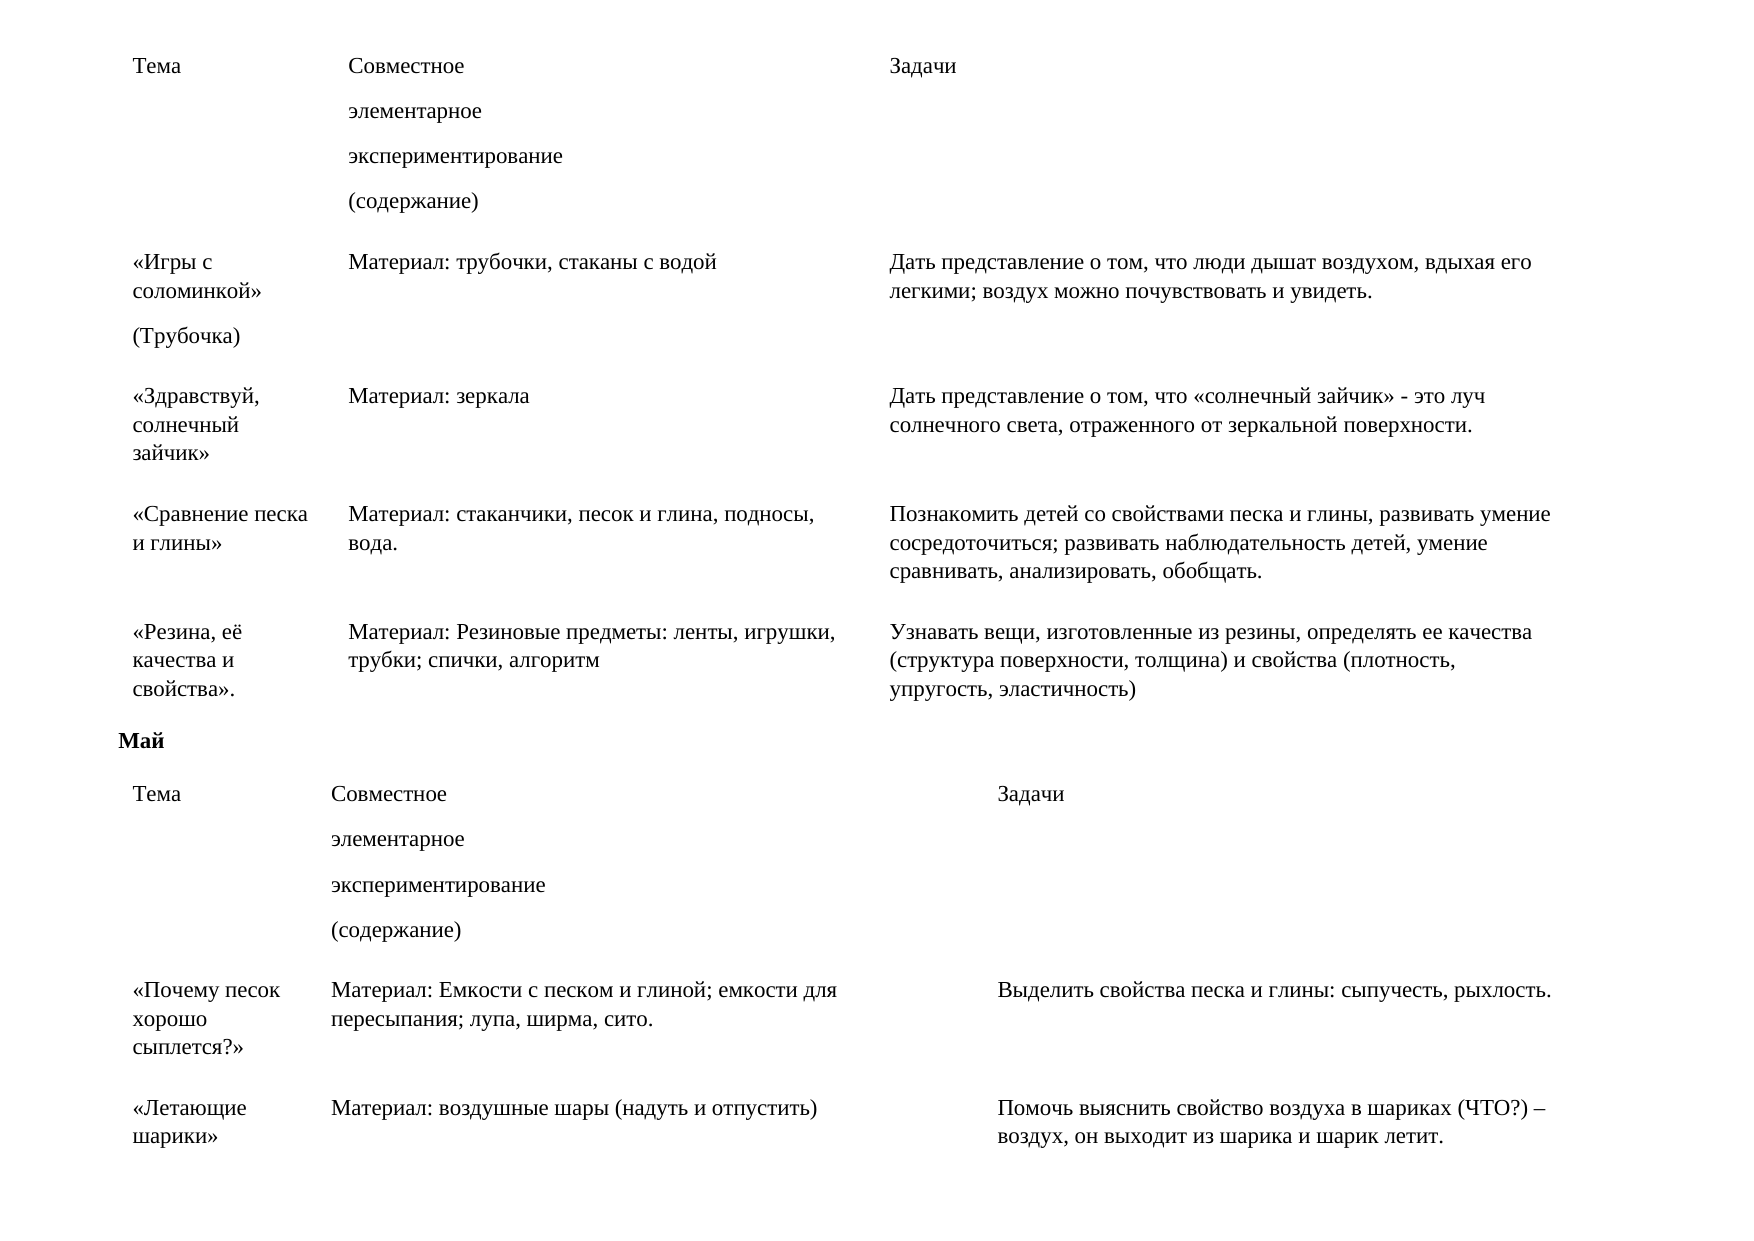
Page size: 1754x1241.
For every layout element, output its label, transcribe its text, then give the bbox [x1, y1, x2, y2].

table_cell Помочь выяснить свойство воздуха в шариках (ЧТО?) – воздух, он выходит из шарика и шарик летит. [982, 1086, 1612, 1175]
text Май [118, 727, 1636, 754]
table_cell Дать представление о том, что «солнечный зайчик» - это луч солнечного света, отраженного от зеркальной поверхности. [874, 375, 1568, 492]
table_header Тема [117, 44, 332, 240]
table_header Совместное элементарное экспериментирование (содержание) [333, 44, 874, 240]
table_cell Материал: трубочки, стаканы с водой [333, 240, 874, 375]
table_header Задачи [874, 44, 1568, 240]
table_cell Дать представление о том, что люди дышат воздухом, вдыхая его легкими; воздух можно почувствовать и увидеть. [874, 240, 1568, 375]
table_cell Материал: Резиновые предметы: ленты, игрушки, трубки; спички, алгоритм [333, 610, 874, 727]
table_cell Материал: воздушные шары (надуть и отпустить) [315, 1086, 982, 1175]
table_cell «Резина, её качества и свойства». [117, 610, 332, 727]
table_cell Познакомить детей со свойствами песка и глины, развивать умение сосредоточиться; развивать наблюдательность детей, умение сравнивать, анализировать, обобщать. [874, 492, 1568, 610]
table_header Совместное элементарное экспериментирование (содержание) [315, 773, 982, 969]
table_header Задачи [982, 773, 1612, 969]
table_cell Материал: стаканчики, песок и глина, подносы, вода. [333, 492, 874, 610]
table_cell «Сравнение песка и глины» [117, 492, 332, 610]
table_cell «Здравствуй, солнечный зайчик» [117, 375, 332, 492]
table_cell «Летающие шарики» [117, 1086, 315, 1175]
table_cell «Почему песок хорошо сыплется?» [117, 969, 315, 1086]
table_cell Материал: зеркала [333, 375, 874, 492]
table_cell Узнавать вещи, изготовленные из резины, определять ее качества (структура поверхности, толщина) и свойства (плотность, упругость, эластичность) [874, 610, 1568, 727]
table_cell Материал: Емкости с песком и глиной; емкости для пересыпания; лупа, ширма, сито. [315, 969, 982, 1086]
table_cell Выделить свойства песка и глины: сыпучесть, рыхлость. [982, 969, 1612, 1086]
table_cell «Игры с соломинкой» (Трубочка) [117, 240, 332, 375]
table_header Тема [117, 773, 315, 969]
